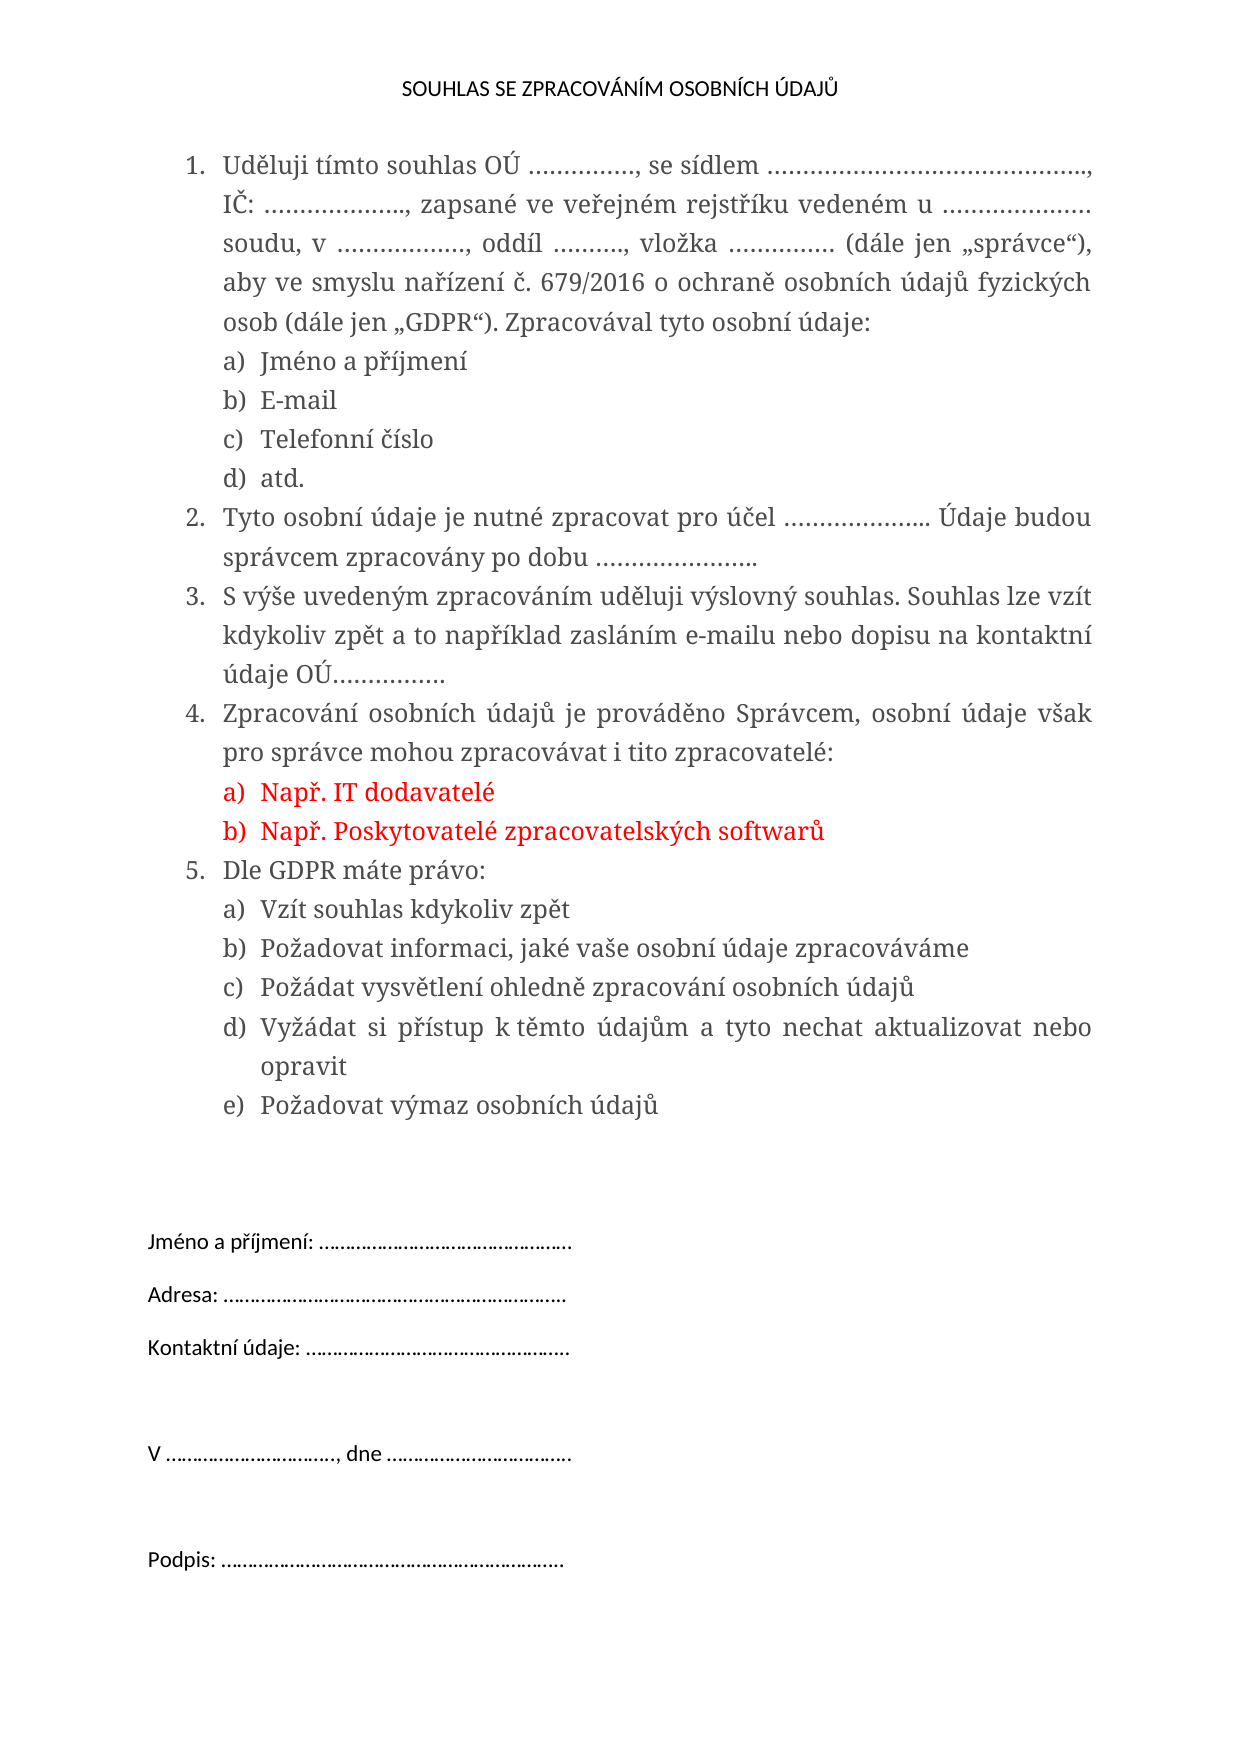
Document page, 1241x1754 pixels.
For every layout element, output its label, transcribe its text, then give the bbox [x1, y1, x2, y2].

list Např. Poskytovatelé zpracovatelských softwarů [223, 813, 1093, 847]
list Např. IT dodavatelé [223, 774, 1093, 808]
list S výše uvedeným zpracováním uděluji výslovný souhlas. Souhlas lze vzít kdykoliv zpět a to například zasláním e-mailu nebo dopisu na kontaktní údaje OÚ……………. [185, 578, 1093, 691]
list Vyžádat si přístup k těmto údajům a tyto nechat aktualizovat nebo opravit [223, 1009, 1093, 1082]
text V ………………………….., dne …………………………….. [148, 1439, 1093, 1467]
list Zpracování osobních údajů je prováděno Správcem, osobní údaje však pro správce mohou zpracovávat i tito zpracovatelé: [185, 696, 1093, 769]
text Kontaktní údaje: ………………………………………….. [148, 1333, 1093, 1361]
list Uděluji tímto souhlas OÚ ……………, se sídlem …………………….……………….., IČ: ……………….., zapsané ve veřejném rejstříku vedeném u ………………… soudu, v ………………, oddíl ………., vložka …………… (dále jen „správce“), aby ve smyslu nařízení č. 679/2016 o ochraně osobních údajů fyzických osob (dále jen „GDPR“). Zpracovával tyto osobní údaje: [185, 148, 1093, 338]
list Telefonní číslo [223, 422, 1093, 456]
list atd. [223, 461, 1093, 495]
list Požádat vysvětlení ohledně zpracování osobních údajů [223, 970, 1093, 1004]
list Jméno a příjmení [223, 343, 1093, 377]
list Vzít souhlas kdykoliv zpět [223, 892, 1093, 926]
list Požadovat informaci, jaké vaše osobní údaje zpracováváme [223, 931, 1093, 965]
text Adresa: ……………………………………………………….. [148, 1280, 1093, 1308]
list E-mail [223, 383, 1093, 417]
list Tyto osobní údaje je nutné zpracovat pro účel ………………... Údaje budou správcem zpracovány po dobu ………………….. [185, 500, 1093, 573]
list Požadovat výmaz osobních údajů [223, 1088, 1093, 1122]
text Jméno a příjmení: ………………………………………… [148, 1227, 1093, 1255]
list Dle GDPR máte právo: [185, 853, 1093, 887]
text Podpis: ……………………………………………………….. [148, 1545, 1093, 1573]
